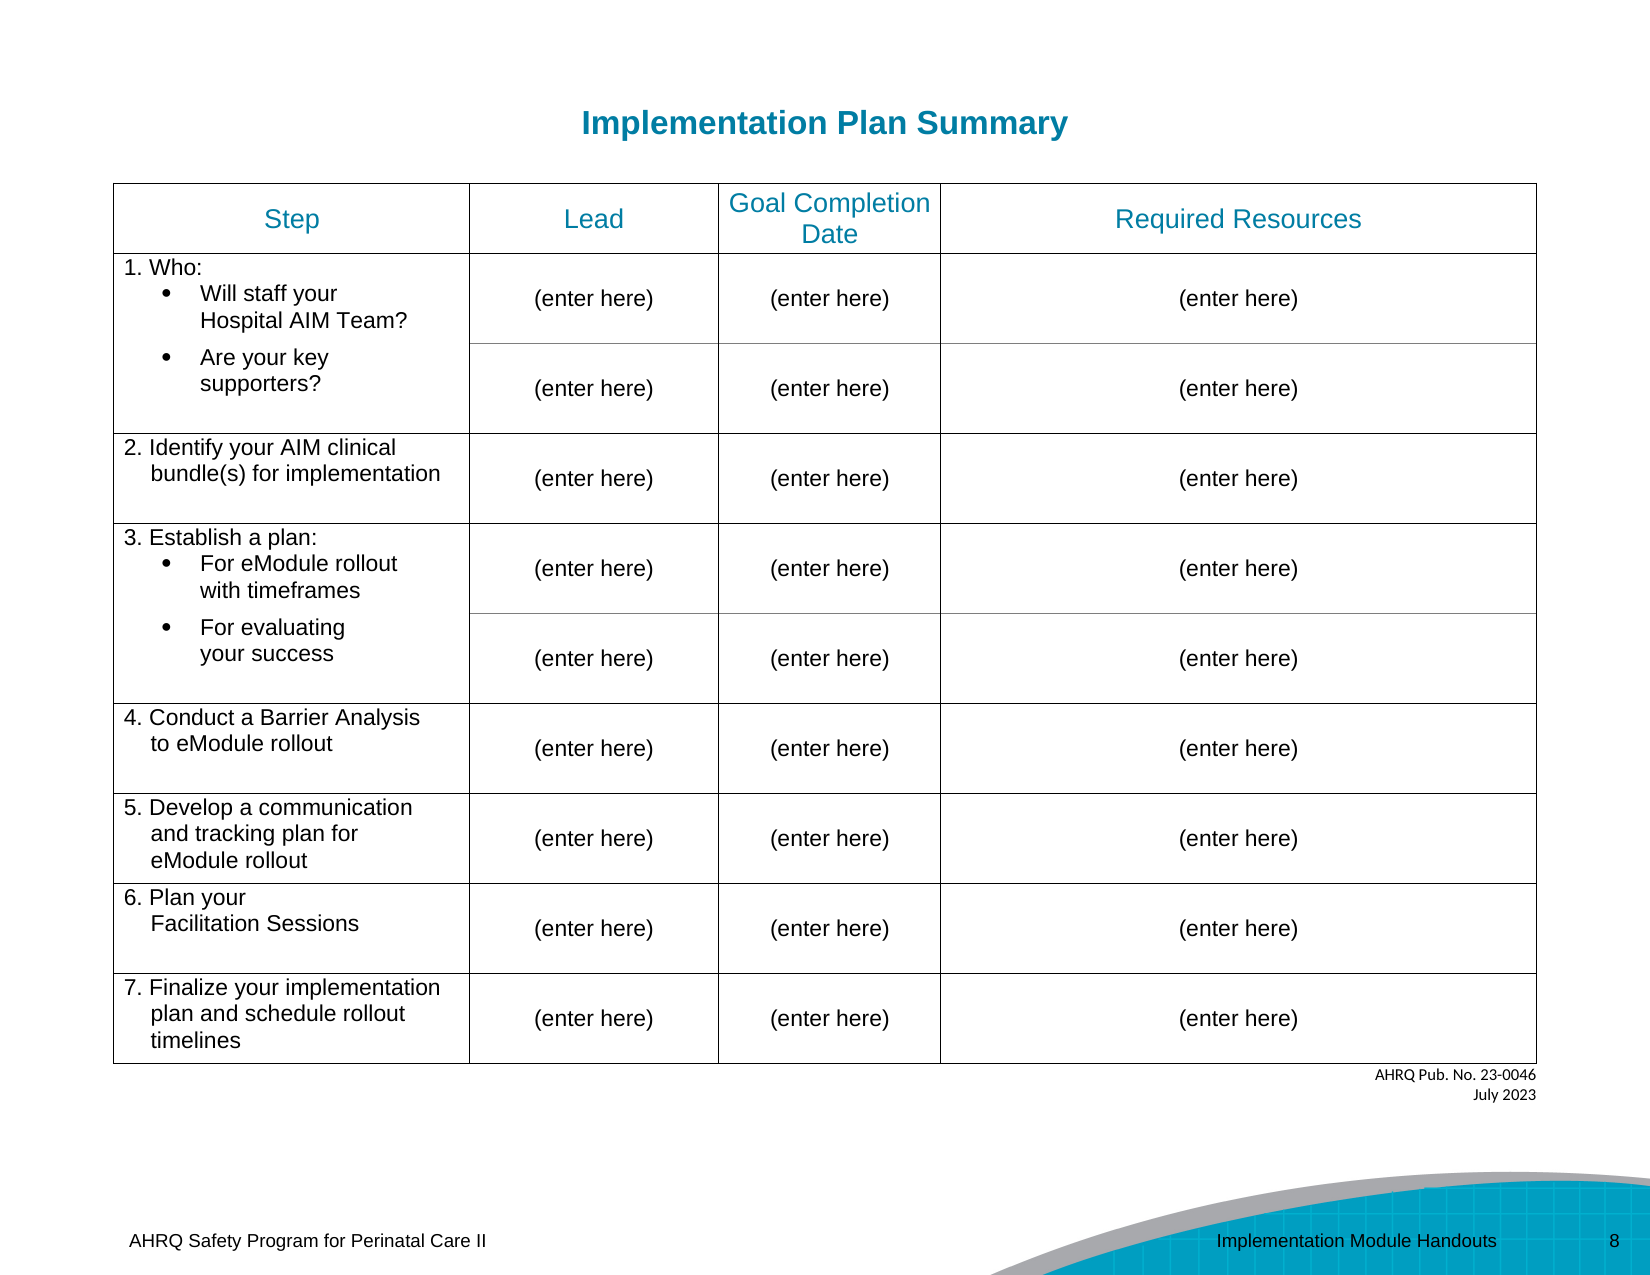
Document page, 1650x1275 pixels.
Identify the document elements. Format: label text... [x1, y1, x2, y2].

table_cell Are your key supporters? [114, 343, 469, 433]
table_cell 3. Establish a plan: For eModule rollout with timeframes [114, 524, 469, 613]
table_cell (enter here) [719, 794, 940, 883]
table_cell 1. Who: Will staff your Hospital AIM Team? [114, 254, 469, 343]
table_cell (enter here) [470, 524, 718, 613]
table_cell (enter here) [470, 884, 718, 973]
table_cell (enter here) [470, 974, 718, 1063]
table_cell (enter here) [719, 524, 940, 613]
subtitle Implementation Plan Summary [114, 103, 1536, 141]
table_cell 5. Develop a communication and tracking plan for eModule rollout [114, 794, 469, 883]
table_cell 2. Identify your AIM clinical bundle(s) for implementation [114, 434, 469, 523]
table_cell (enter here) [941, 884, 1536, 973]
table_cell (enter here) [941, 704, 1536, 793]
table_header Lead [470, 184, 718, 253]
table_cell (enter here) [719, 884, 940, 973]
table_cell (enter here) [719, 704, 940, 793]
text AHRQ Pub. No. 23-0046 [114, 1064, 1536, 1084]
table_cell (enter here) [941, 524, 1536, 613]
table_cell (enter here) [941, 974, 1536, 1063]
table_cell (enter here) [941, 434, 1536, 523]
table_cell (enter here) [719, 434, 940, 523]
table_cell 4. Conduct a Barrier Analysis to eModule rollout [114, 704, 469, 793]
table_cell (enter here) [941, 254, 1536, 343]
table_cell (enter here) [719, 614, 940, 703]
table_header Goal Completion Date [719, 184, 940, 253]
table_cell (enter here) [941, 794, 1536, 883]
table_cell (enter here) [941, 614, 1536, 703]
picture [0, 0, 1650, 1275]
table_header Required Resources [941, 184, 1536, 253]
table_cell (enter here) [470, 704, 718, 793]
table_cell (enter here) [719, 254, 940, 343]
table_cell For evaluating your success [114, 613, 469, 703]
table_cell 6. Plan your Facilitation Sessions [114, 884, 469, 973]
table_cell (enter here) [470, 434, 718, 523]
table_cell (enter here) [941, 344, 1536, 433]
table_cell (enter here) [470, 254, 718, 343]
table_cell 7. Finalize your implementation plan and schedule rollout timelines [114, 974, 469, 1063]
table_cell (enter here) [470, 794, 718, 883]
text July 2023 [114, 1084, 1536, 1104]
table_cell (enter here) [719, 974, 940, 1063]
table_cell (enter here) [719, 344, 940, 433]
table_cell (enter here) [470, 614, 718, 703]
table_header Step [114, 184, 469, 253]
table_cell (enter here) [470, 344, 718, 433]
